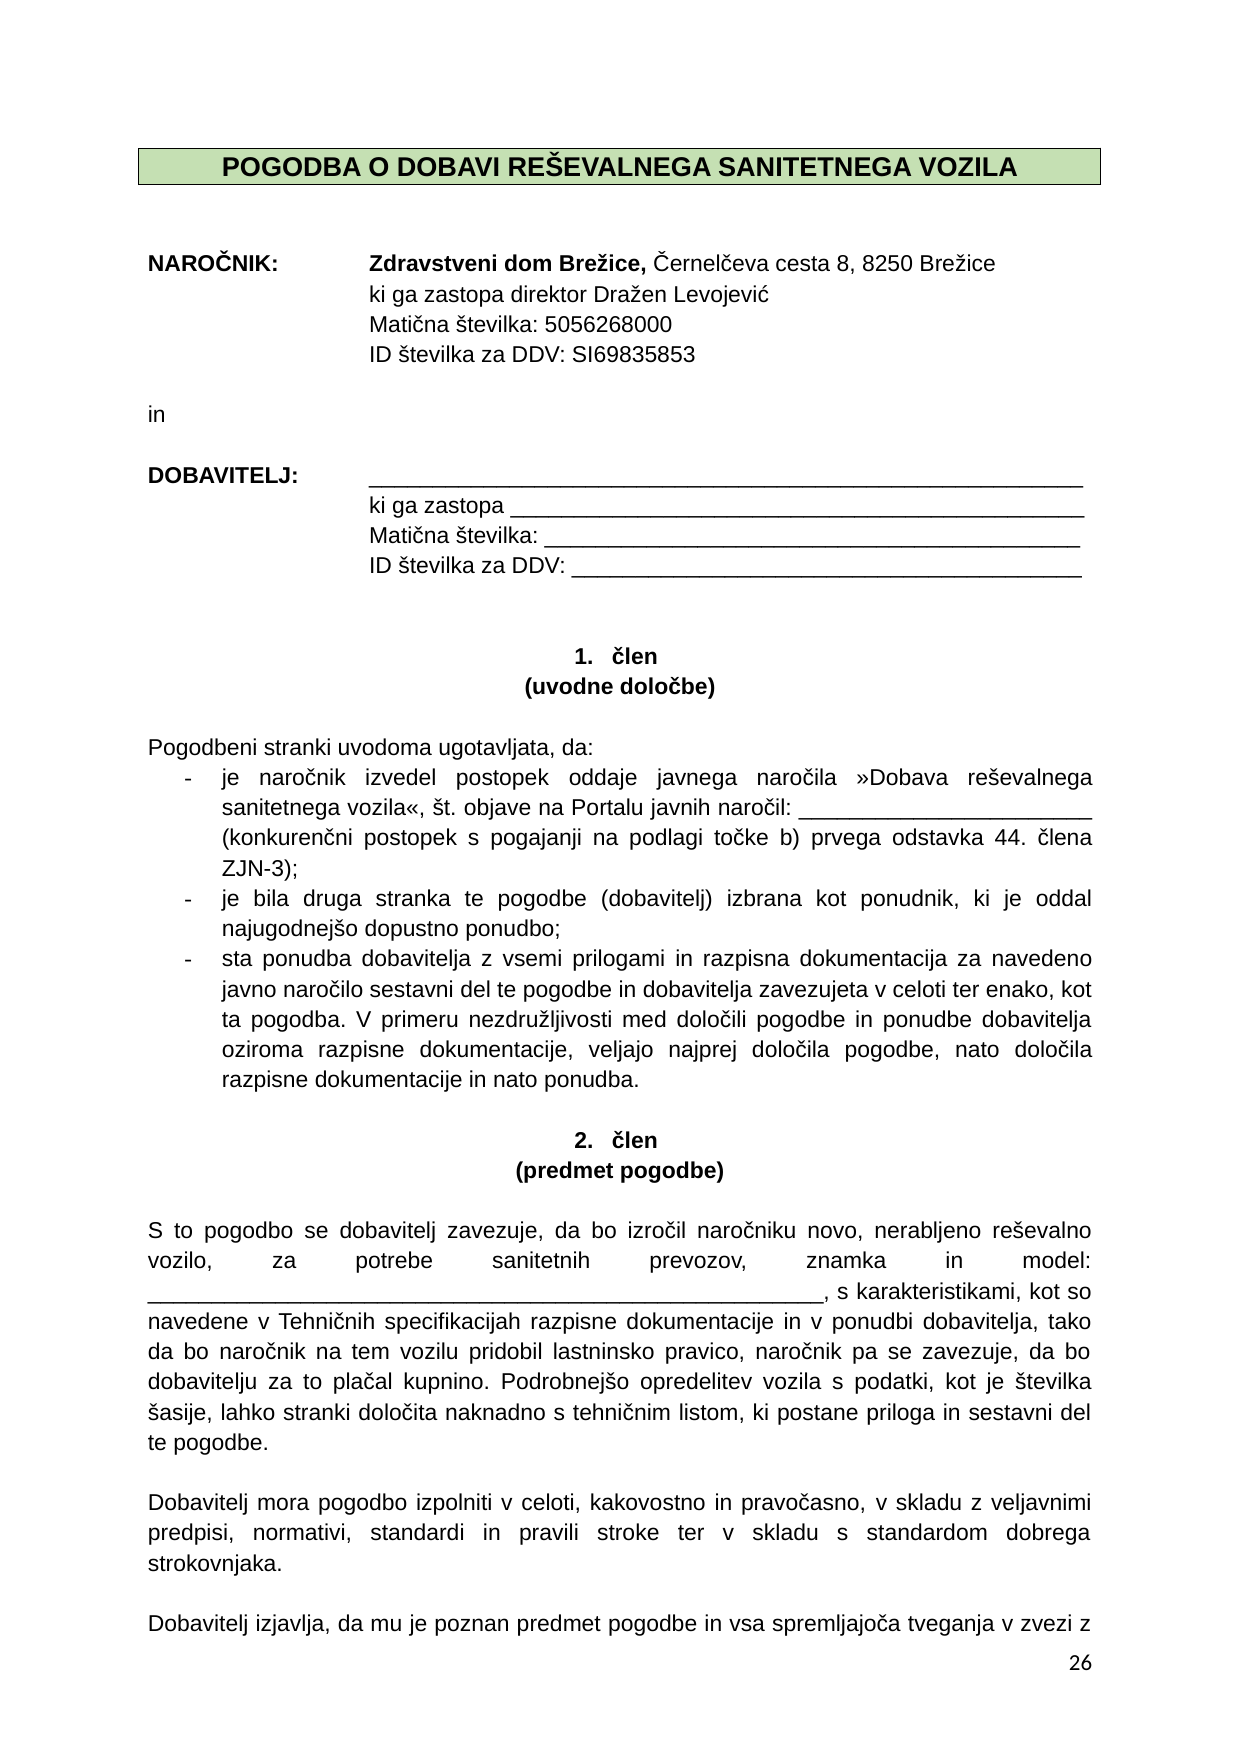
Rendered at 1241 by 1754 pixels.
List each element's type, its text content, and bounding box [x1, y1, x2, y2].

subtitle POGODBA O DOBAVI REŠEVALNEGA SANITETNEGA VOZILA [139, 149, 1100, 184]
text ID številka za DDV: ________________________________________ [148, 552, 1092, 579]
text Matična številka: 5056268000 [148, 311, 1092, 337]
text Pogodbeni stranki uvodoma ugotavljata, da: [148, 734, 1092, 760]
list je naročnik izvedel postopek oddaje javnega naročila »Dobava reševalnega sanitetnega vozila«, št. objave na Portalu javnih naročil: _______________________ (konkurenčni postopek s pogajanji na podlagi točke b) prvega odstavka 44. člena ZJN-3); [184, 764, 1092, 881]
text ID številka za DDV: SI69835853 [148, 341, 1092, 367]
list člen [140, 1127, 1092, 1153]
text NAROČNIK: Zdravstveni dom Brežice, Černelčeva cesta 8, 8250 Brežice [148, 250, 1092, 277]
text ki ga zastopa direktor Dražen Levojević [148, 281, 1092, 307]
text Dobavitelj mora pogodbo izpolniti v celoti, kakovostno in pravočasno, v skladu z veljavnimi predpisi, normativi, standardi in pravili stroke ter v skladu s standardom dobrega strokovnjaka. [148, 1489, 1092, 1576]
list sta ponudba dobavitelja z vsemi prilogami in razpisna dokumentacija za navedeno javno naročilo sestavni del te pogodbe in dobavitelja zavezujeta v celoti ter enako, kot ta pogodba. V primeru nezdružljivosti med določili pogodbe in ponudbe dobavitelja oziroma razpisne dokumentacije, veljajo najprej določila pogodbe, nato določila razpisne dokumentacije in nato ponudba. [184, 945, 1092, 1093]
text ki ga zastopa _____________________________________________ [148, 492, 1092, 518]
text S to pogodbo se dobavitelj zavezuje, da bo izročil naročniku novo, nerabljeno reševalno vozilo, za potrebe sanitetnih prevozov, znamka in model: _____________________________________________________, s karakteristikami, kot so navedene v Tehničnih specifikacijah razpisne dokumentacije in v ponudbi dobavitelja, tako da bo naročnik na tem vozilu pridobil lastninsko pravico, naročnik pa se zavezuje, da bo dobavitelju za to plačal kupnino. Podrobnejšo opredelitev vozila s podatki, kot je številka šasije, lahko stranki določita naknadno s tehničnim listom, ki postane priloga in sestavni del te pogodbe. [148, 1217, 1092, 1455]
text (predmet pogodbe) [148, 1157, 1092, 1183]
text in [148, 401, 1092, 428]
list člen [140, 643, 1092, 669]
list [148, 1610, 1092, 1636]
list je bila druga stranka te pogodbe (dobavitelj) izbrana kot ponudnik, ki je oddal najugodnejšo dopustno ponudbo; [184, 885, 1092, 941]
text DOBAVITELJ: ________________________________________________________ [148, 462, 1092, 488]
text (uvodne določbe) [148, 673, 1092, 699]
text Matična številka: __________________________________________ [148, 522, 1092, 548]
